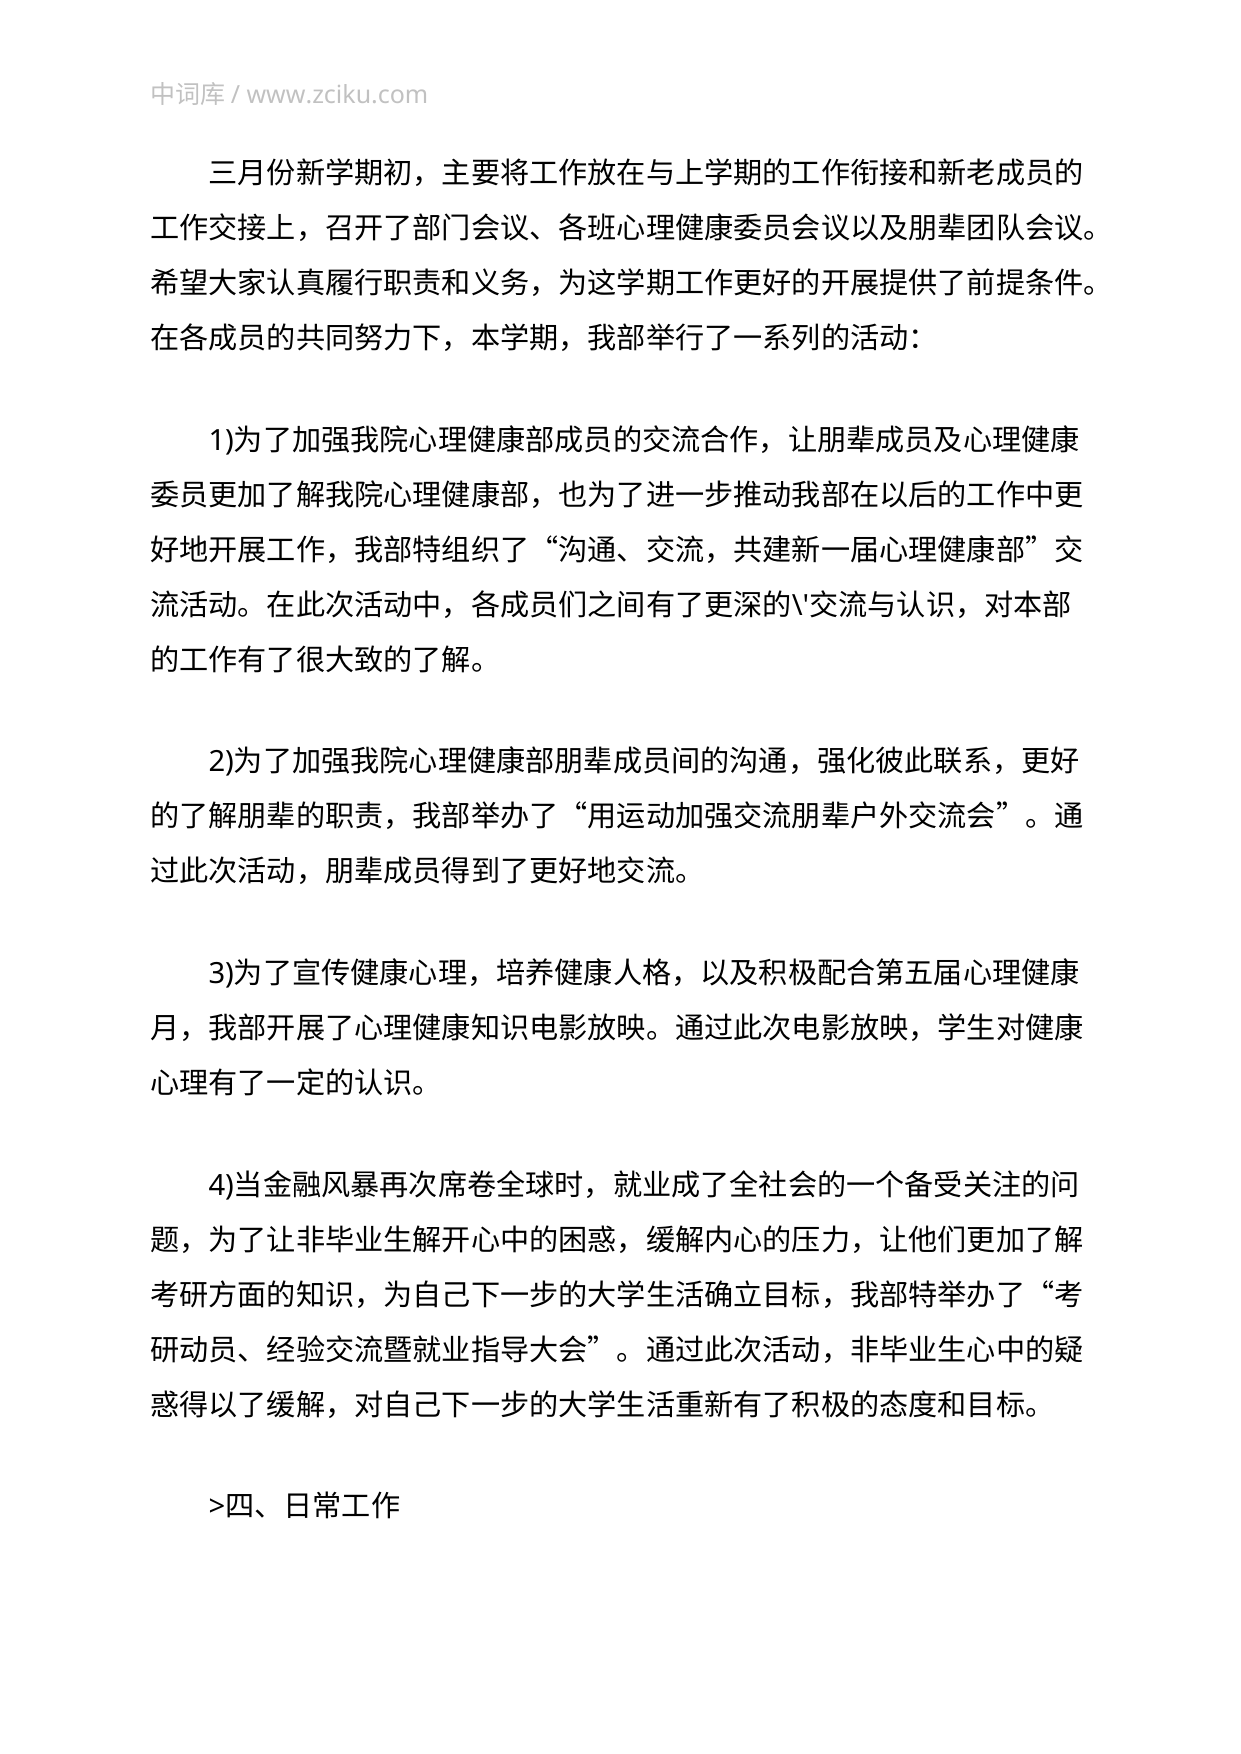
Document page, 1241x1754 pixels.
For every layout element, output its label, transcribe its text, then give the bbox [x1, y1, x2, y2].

text >四、日常工作 [150, 1483, 1090, 1525]
text 三月份新学期初，主要将工作放在与上学期的工作衔接和新老成员的工作交接上，召开了部门会议、各班心理健康委员会议以及朋辈团队会议。希望大家认真履行职责和义务，为这学期工作更好的开展提供了前提条件。在各成员的共同努力下，本学期，我部举行了一系列的活动： [150, 150, 1090, 357]
text 1)为了加强我院心理健康部成员的交流合作，让朋辈成员及心理健康委员更加了解我院心理健康部，也为了进一步推动我部在以后的工作中更好地开展工作，我部特组织了“沟通、交流，共建新一届心理健康部”交流活动。在此次活动中，各成员们之间有了更深的\'交流与认识，对本部的工作有了很大致的了解。 [150, 416, 1090, 678]
text 4)当金融风暴再次席卷全球时，就业成了全社会的一个备受关注的问题，为了让非毕业生解开心中的困惑，缓解内心的压力，让他们更加了解考研方面的知识，为自己下一步的大学生活确立目标，我部特举办了“考研动员、经验交流暨就业指导大会”。通过此次活动，非毕业生心中的疑惑得以了缓解，对自己下一步的大学生活重新有了积极的态度和目标。 [150, 1161, 1090, 1423]
text 3)为了宣传健康心理，培养健康人格，以及积极配合第五届心理健康月，我部开展了心理健康知识电影放映。通过此次电影放映，学生对健康心理有了一定的认识。 [150, 950, 1090, 1102]
text 2)为了加强我院心理健康部朋辈成员间的沟通，强化彼此联系，更好的了解朋辈的职责，我部举办了“用运动加强交流朋辈户外交流会”。通过此次活动，朋辈成员得到了更好地交流。 [150, 738, 1090, 890]
